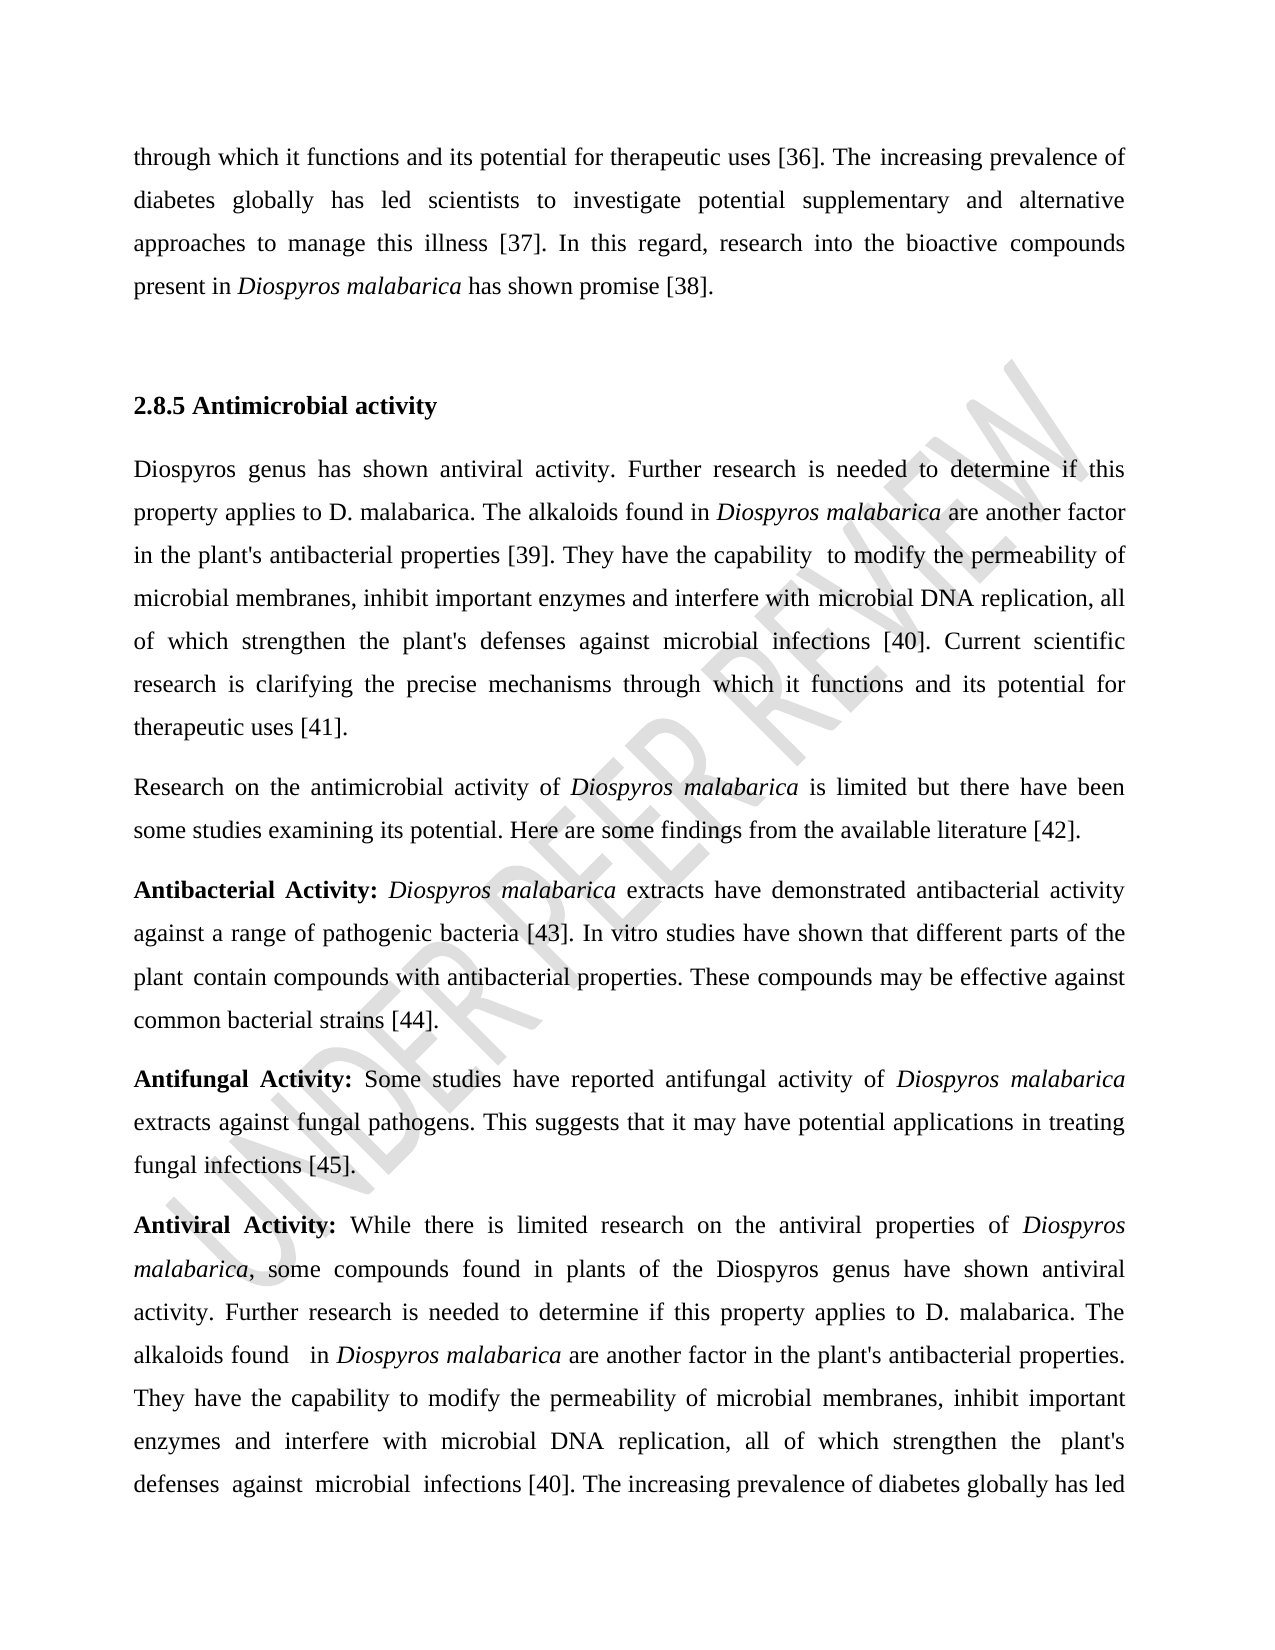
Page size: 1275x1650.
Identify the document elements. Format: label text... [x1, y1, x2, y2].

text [133, 1211, 1125, 1498]
text Antifungal Activity: Some studies have reported antifungal activity of Diospyros malabarica extracts against fungal pathogens. This suggests that it may have potential applications in treating fungal infections [45]. [133, 1064, 1126, 1179]
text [133, 142, 1125, 300]
text Diospyros genus has shown antiviral activity. Further research is needed to determine if this property applies to D. malabarica. The alkaloids found in Diospyros malabarica are another factor in the plant's antibacterial properties [39]. They have the capability to modify the permeability of microbial membranes, inhibit important enzymes and interfere with microbial DNA replication, all of which strengthen the plant's defenses against microbial infections [40]. Current scientific research is clarifying the precise mechanisms through which it functions and its potential for therapeutic uses [41]. [133, 454, 1126, 741]
text 2.8.5 Antimicrobial activity [133, 390, 1125, 420]
text Research on the antimicrobial activity of Diospyros malabarica is limited but there have been some studies examining its potential. Here are some findings from the available literature [42]. [133, 772, 1125, 844]
text Antibacterial Activity: Diospyros malabarica extracts have demonstrated antibacterial activity against a range of pathogenic bacteria [43]. In vitro studies have shown that different parts of the plant contain compounds with antibacterial properties. These compounds may be effective against common bacterial strains [44]. [133, 875, 1125, 1033]
